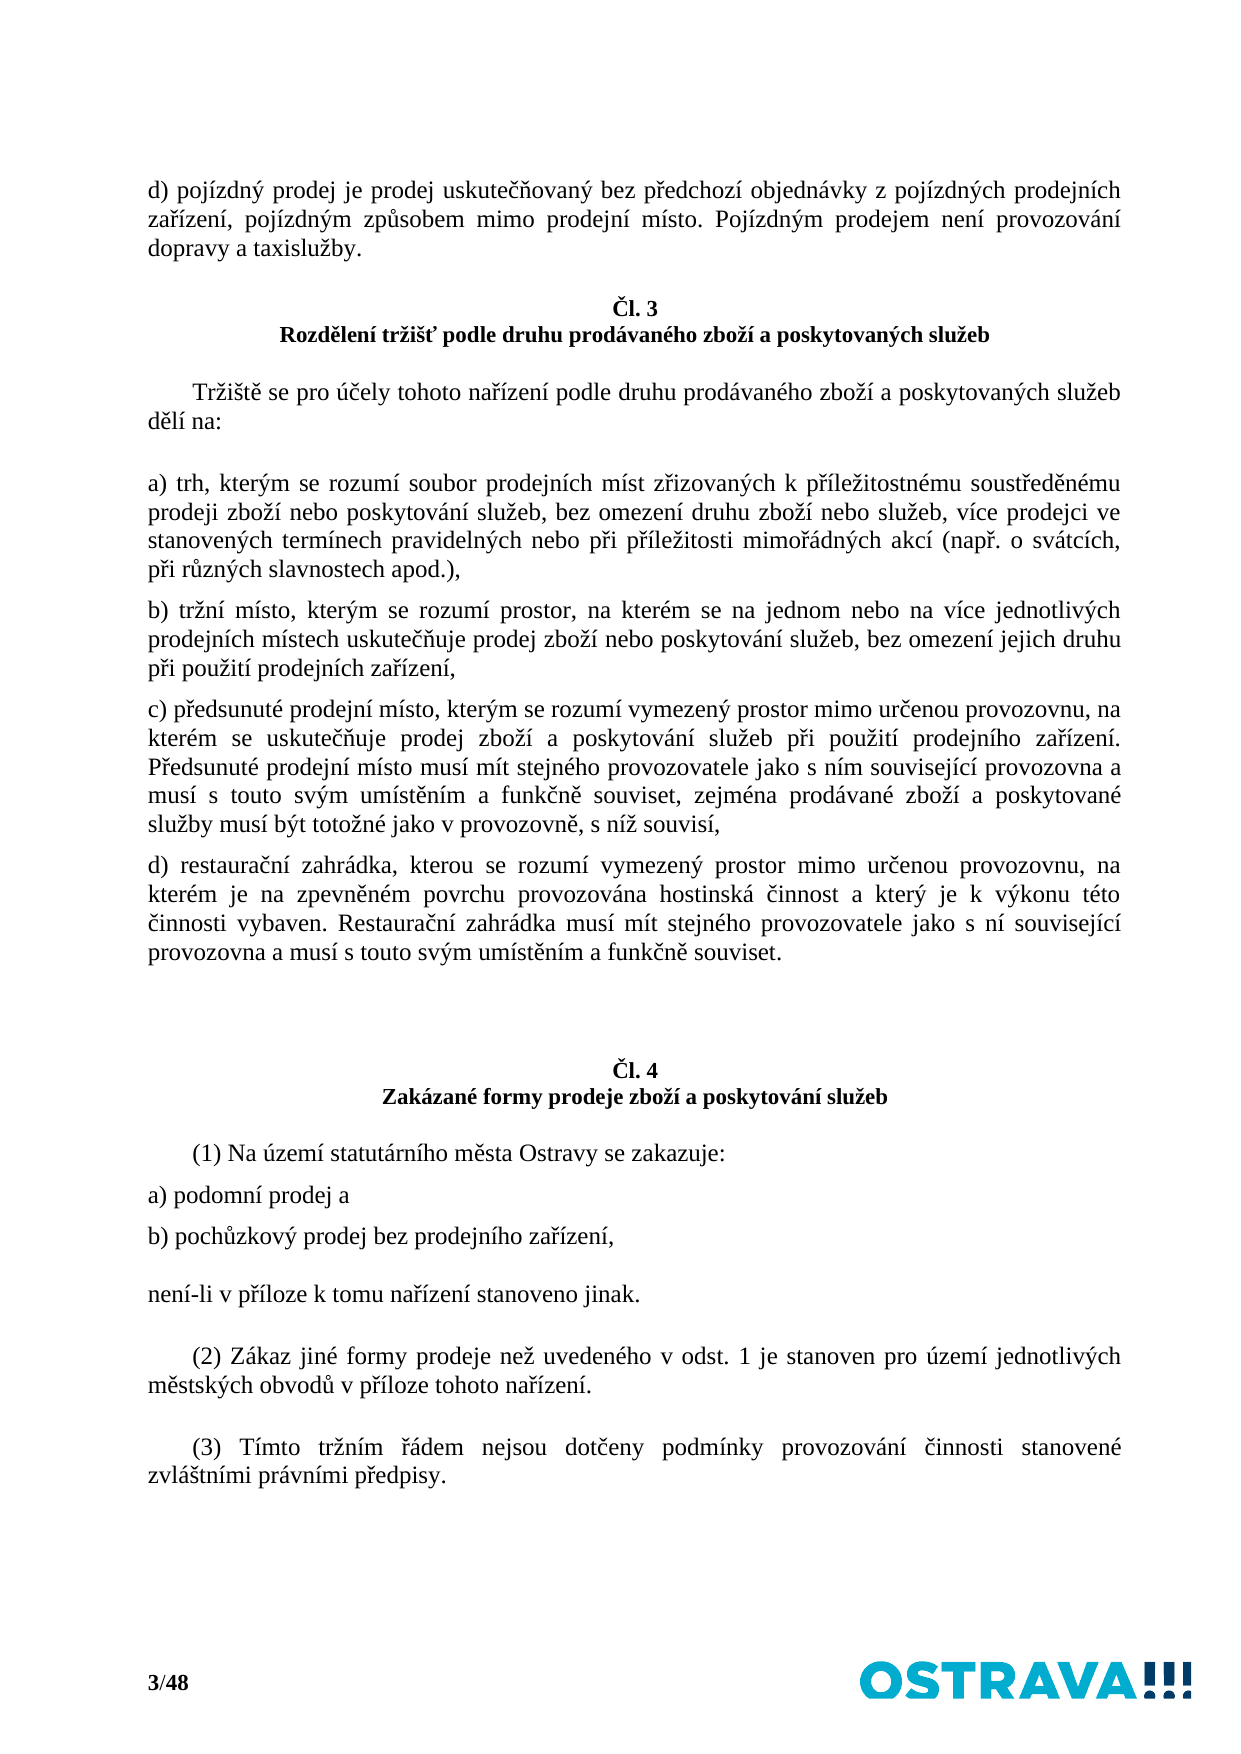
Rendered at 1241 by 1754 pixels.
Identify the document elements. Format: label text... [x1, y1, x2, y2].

text Tržiště se pro účely tohoto nařízení podle druhu prodávaného zboží a poskytovaných služeb dělí na: [148, 377, 1122, 434]
text není-li v příloze k tomu nařízení stanoveno jinak. [148, 1279, 1122, 1308]
title Rozdělení tržišť podle druhu prodávaného zboží a poskytovaných služeb [148, 322, 1122, 348]
title Čl. 4 [148, 1057, 1122, 1083]
text (2) Zákaz jiné formy prodeje než uvedeného v odst. 1 je stanoven pro území jednotlivých městských obvodů v příloze tohoto nařízení. [148, 1341, 1122, 1398]
text c) předsunuté prodejní místo, kterým se rozumí vymezený prostor mimo určenou provozovnu, na kterém se uskutečňuje prodej zboží a poskytování služeb při použití prodejního zařízení. Předsunuté prodejní místo musí mít stejného provozovatele jako s ním související provozovna a musí s touto svým umístěním a funkčně souviset, zejména prodávané zboží a poskytované služby musí být totožné jako v provozovně, s níž souvisí, [148, 694, 1122, 838]
text (3) Tímto tržním řádem nejsou dotčeny podmínky provozování činnosti stanovené zvláštními právními předpisy. [148, 1432, 1122, 1489]
text b) pochůzkový prodej bez prodejního zařízení, [148, 1221, 1122, 1250]
title Čl. 3 [148, 295, 1122, 322]
picture [860, 1661, 1192, 1699]
text d) pojízdný prodej je prodej uskutečňovaný bez předchozí objednávky z pojízdných prodejních zařízení, pojízdným způsobem mimo prodejní místo. Pojízdným prodejem není provozování dopravy a taxislužby. [148, 176, 1122, 262]
text d) restaurační zahrádka, kterou se rozumí vymezený prostor mimo určenou provozovnu, na kterém je na zpevněném povrchu provozována hostinská činnost a který je k výkonu této činnosti vybaven. Restaurační zahrádka musí mít stejného provozovatele jako s ní související provozovna a musí s touto svým umístěním a funkčně souviset. [148, 850, 1122, 965]
text a) trh, kterým se rozumí soubor prodejních míst zřizovaných k příležitostnému soustředěnému prodeji zboží nebo poskytování služeb, bez omezení druhu zboží nebo služeb, více prodejci ve stanovených termínech pravidelných nebo při příležitosti mimořádných akcí (např. o svátcích, při různých slavnostech apod.), [148, 468, 1122, 583]
text (1) Na území statutárního města Ostravy se zakazuje: [148, 1138, 1122, 1167]
text a) podomní prodej a [148, 1180, 1122, 1208]
text b) tržní místo, kterým se rozumí prostor, na kterém se na jednom nebo na více jednotlivých prodejních místech uskutečňuje prodej zboží nebo poskytování služeb, bez omezení jejich druhu při použití prodejních zařízení, [148, 595, 1122, 682]
title Zakázané formy prodeje zboží a poskytování služeb [148, 1083, 1122, 1109]
